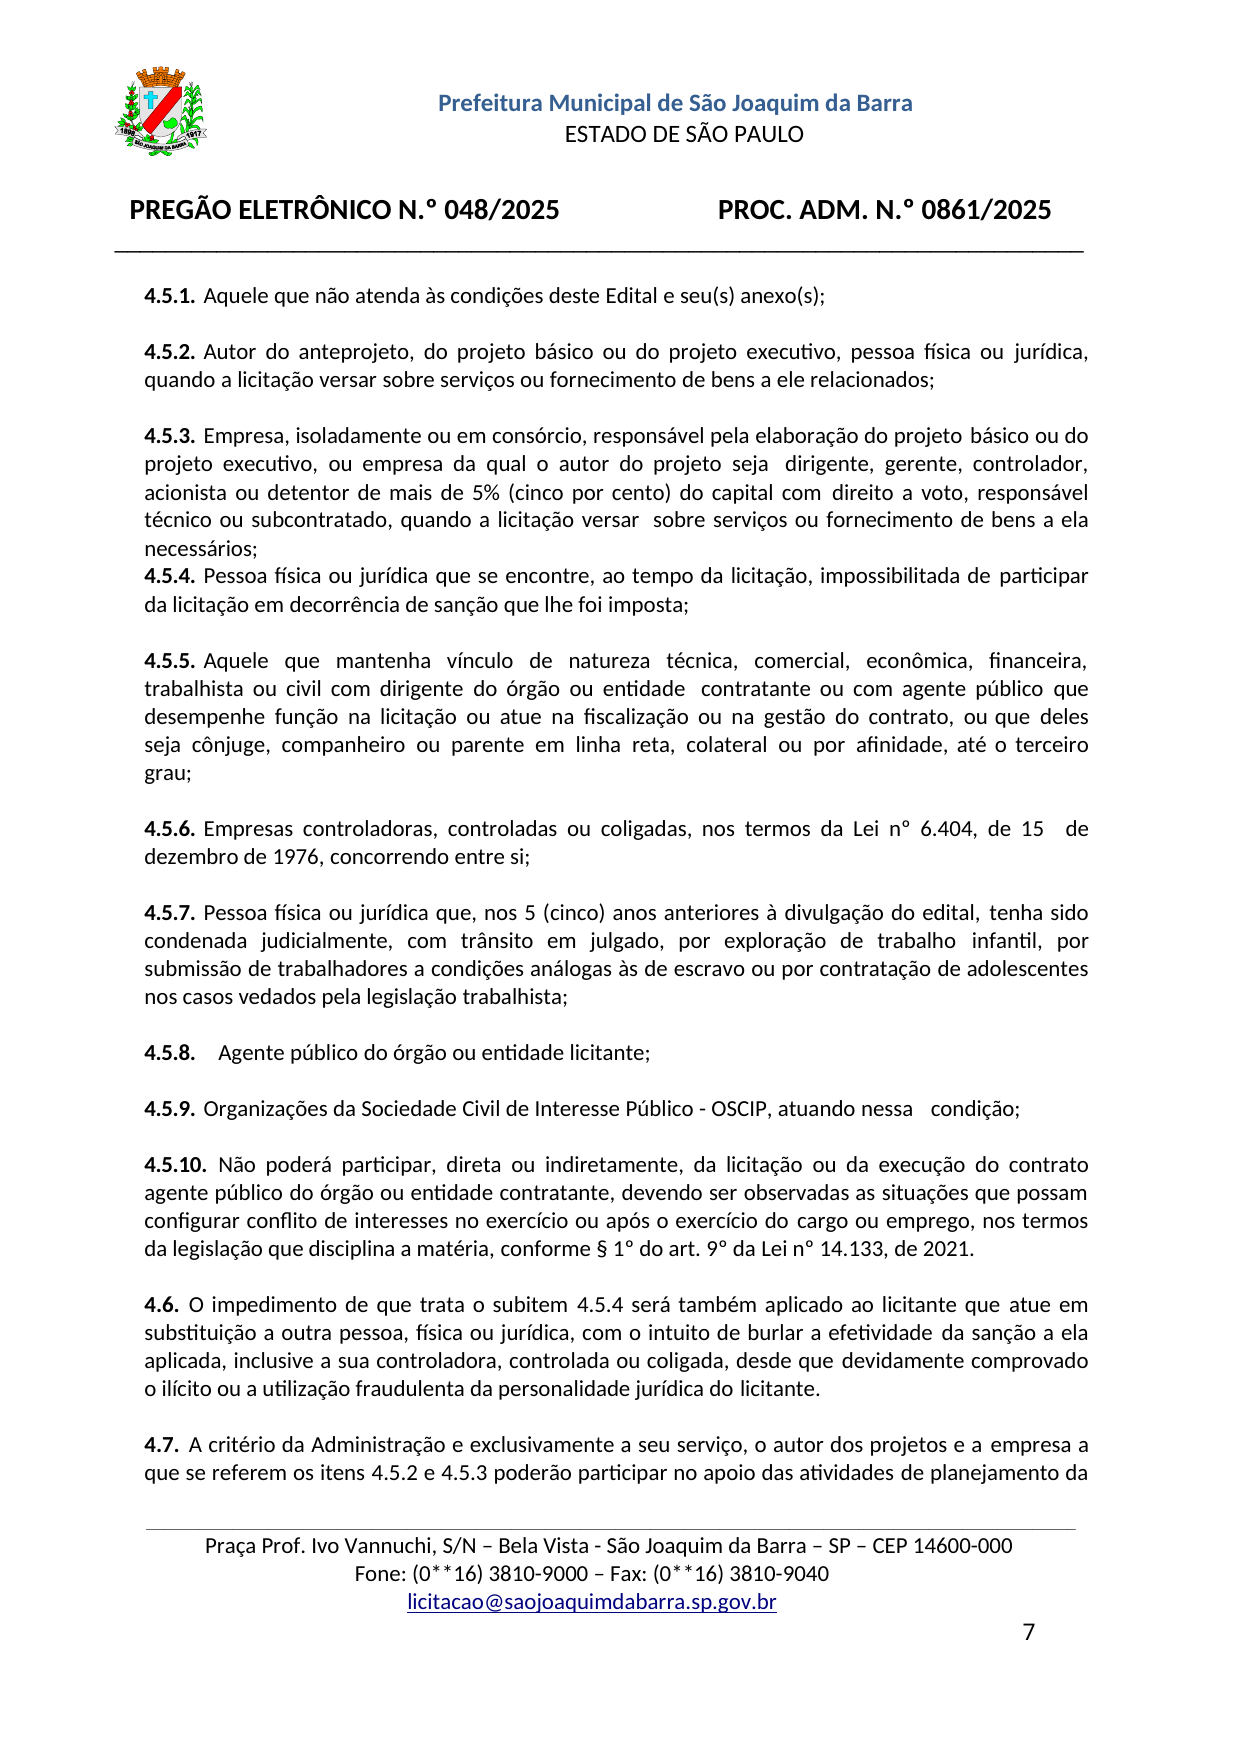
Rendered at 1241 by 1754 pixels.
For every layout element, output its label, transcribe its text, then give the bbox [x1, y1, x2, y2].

list Não poderá participar, direta ou indiretamente, da licitação ou da execução do contrato agente público do órgão ou entidade contratante, devendo ser observadas as situações que possam configurar conflito de interesses no exercício ou após o exercício do cargo ou emprego, nos termos da legislação que disciplina a matéria, conforme § 1º do art. 9º da Lei nº 14.133, de 2021. [144, 1150, 1089, 1262]
list Aquele que não atenda às condições deste Edital e seu(s) anexo(s); [144, 281, 1089, 309]
list Pessoa física ou jurídica que se encontre, ao tempo da licitação, impossibilitada de participar da licitação em decorrência de sanção que lhe foi imposta; [144, 562, 1089, 618]
list Organizações da Sociedade Civil de Interesse Público - OSCIP, atuando nessa condição; [144, 1094, 1089, 1122]
list O impedimento de que trata o subitem 4.5.4 será também aplicado ao licitante que atue em substituição a outra pessoa, física ou jurídica, com o intuito de burlar a efetividade da sanção a ela aplicada, inclusive a sua controladora, controlada ou coligada, desde que devidamente comprovado o ilícito ou a utilização fraudulenta da personalidade jurídica do licitante. [144, 1290, 1089, 1402]
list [144, 1430, 1089, 1486]
list Aquele que mantenha vínculo de natureza técnica, comercial, econômica, financeira, trabalhista ou civil com dirigente do órgão ou entidade contratante ou com agente público que desempenhe função na licitação ou atue na fiscalização ou na gestão do contrato, ou que deles seja cônjuge, companheiro ou parente em linha reta, colateral ou por afinidade, até o terceiro grau; [144, 646, 1089, 786]
list Agente público do órgão ou entidade licitante; [144, 1038, 1089, 1066]
list Autor do anteprojeto, do projeto básico ou do projeto executivo, pessoa física ou jurídica, quando a licitação versar sobre serviços ou fornecimento de bens a ele relacionados; [144, 337, 1089, 393]
list Empresas controladoras, controladas ou coligadas, nos termos da Lei nº 6.404, de 15 de dezembro de 1976, concorrendo entre si; [144, 814, 1089, 870]
list Empresa, isoladamente ou em consórcio, responsável pela elaboração do projeto básico ou do projeto executivo, ou empresa da qual o autor do projeto seja dirigente, gerente, controlador, acionista ou detentor de mais de 5% (cinco por cento) do capital com direito a voto, responsável técnico ou subcontratado, quando a licitação versar sobre serviços ou fornecimento de bens a ela necessários; [144, 422, 1089, 562]
list Pessoa física ou jurídica que, nos 5 (cinco) anos anteriores à divulgação do edital, tenha sido condenada judicialmente, com trânsito em julgado, por exploração de trabalho infantil, por submissão de trabalhadores a condições análogas às de escravo ou por contratação de adolescentes nos casos vedados pela legislação trabalhista; [144, 898, 1089, 1010]
